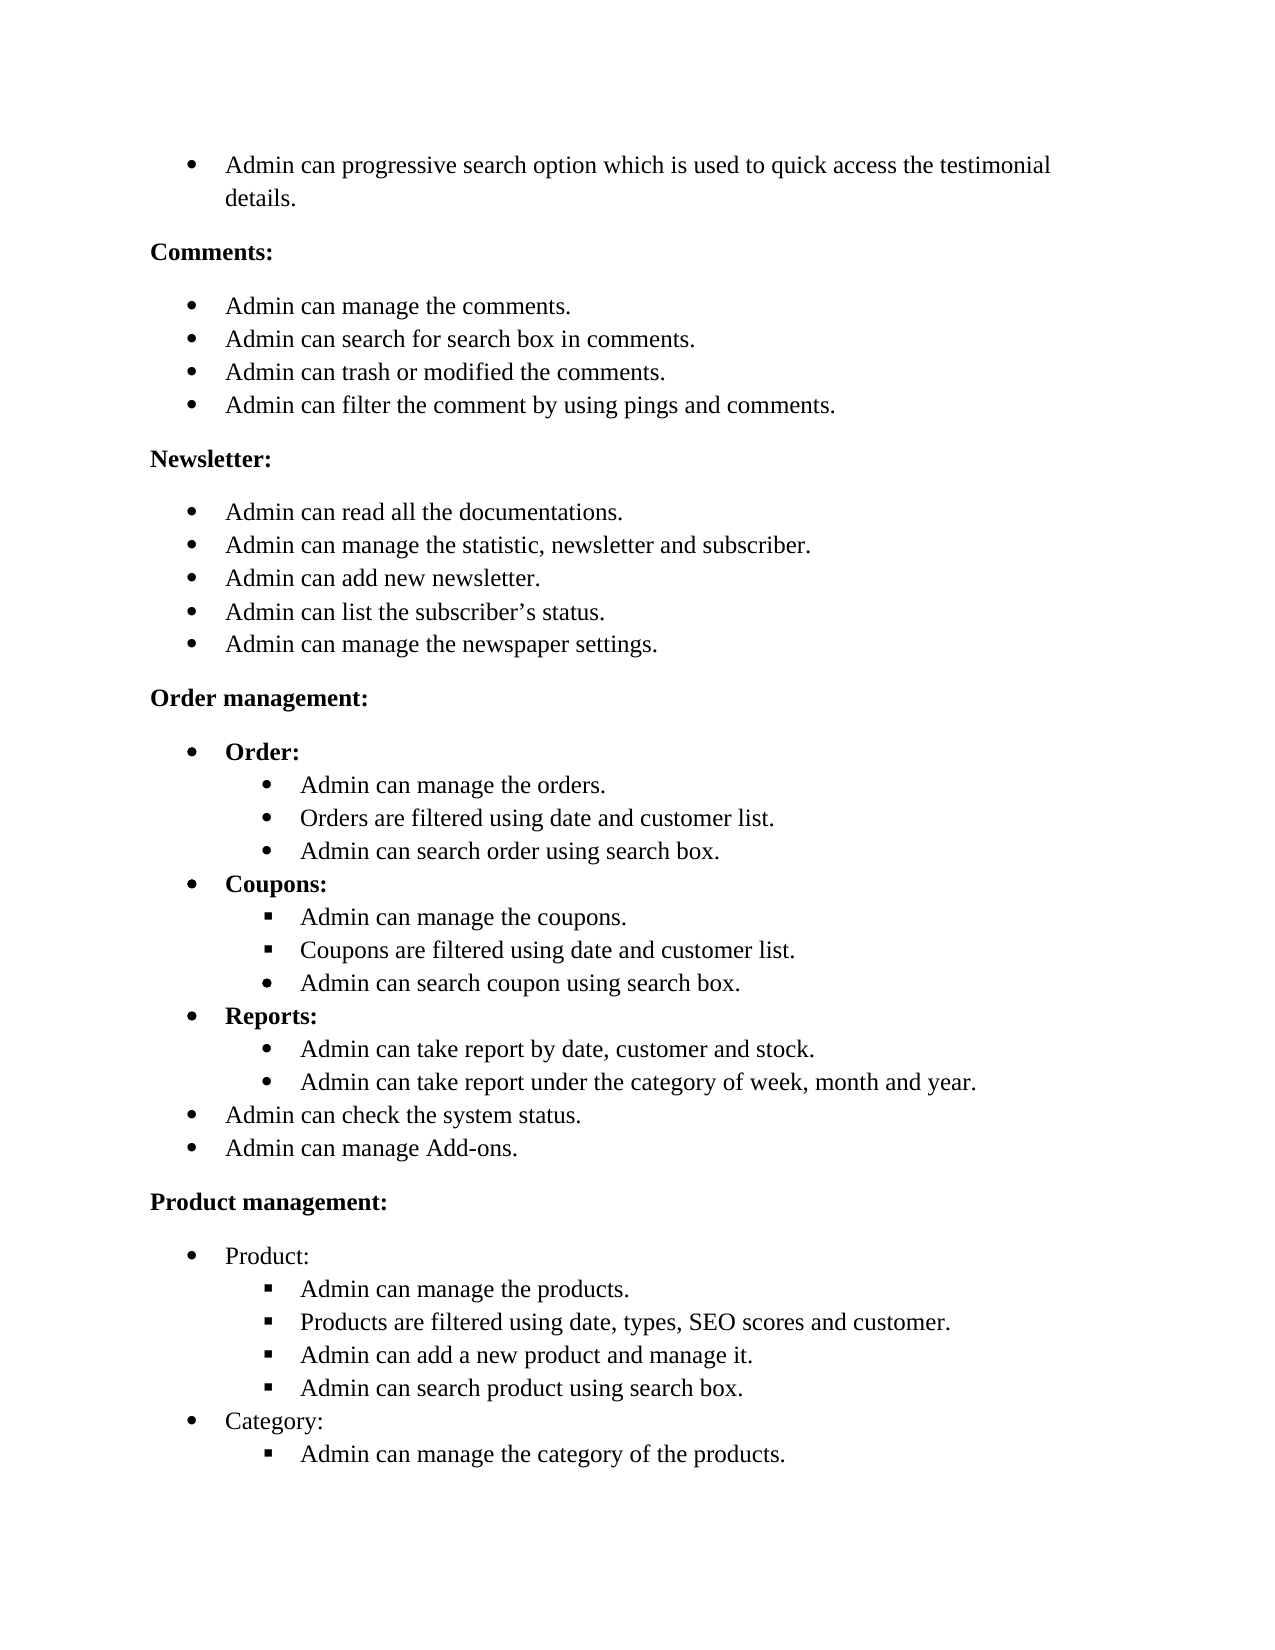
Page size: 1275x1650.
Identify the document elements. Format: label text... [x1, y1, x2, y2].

list Admin can manage the coupons. [262, 902, 1125, 931]
list Admin can manage the newspaper settings. [187, 629, 1125, 658]
list Admin can search order using search box. [262, 836, 1125, 865]
list Admin can manage the statistic, newsletter and subscriber. [187, 531, 1125, 559]
list Coupons: [187, 869, 1125, 898]
text Comments: [150, 237, 1125, 266]
list Admin can progressive search option which is used to quick access the testimonial details. [187, 150, 1125, 212]
list Admin can add new newsletter. [187, 563, 1125, 592]
list Products are filtered using date, types, SEO scores and customer. [262, 1307, 1125, 1336]
text Product management: [150, 1187, 1125, 1216]
list Reports: [187, 1001, 1125, 1030]
list Order: [187, 737, 1125, 766]
list Admin can search coupon using search box. [262, 968, 1125, 997]
list Admin can list the subscriber’s status. [187, 597, 1125, 625]
list Category: [187, 1406, 1125, 1435]
list Admin can manage the category of the products. [262, 1439, 1125, 1468]
list Admin can add a new product and manage it. [262, 1340, 1125, 1369]
list Product: [187, 1241, 1125, 1270]
list Admin can manage the products. [262, 1274, 1125, 1303]
list Admin can trash or modified the comments. [187, 357, 1125, 386]
list Admin can manage the comments. [187, 291, 1125, 319]
list Admin can manage the orders. [262, 770, 1125, 799]
list Orders are filtered using date and customer list. [262, 803, 1125, 832]
list Admin can check the system status. [187, 1101, 1125, 1129]
text Newsletter: [150, 444, 1125, 472]
list Admin can search product using search box. [262, 1373, 1125, 1402]
list Admin can take report under the category of week, month and year. [262, 1067, 1125, 1096]
list Admin can filter the comment by using pings and comments. [187, 390, 1125, 418]
list Admin can read all the documentations. [187, 497, 1125, 526]
list Admin can search for search box in comments. [187, 324, 1125, 352]
list Admin can manage Add-ons. [187, 1133, 1125, 1162]
text Order management: [150, 683, 1125, 712]
list Admin can take report by date, customer and stock. [262, 1034, 1125, 1063]
list Coupons are filtered using date and customer list. [262, 935, 1125, 964]
